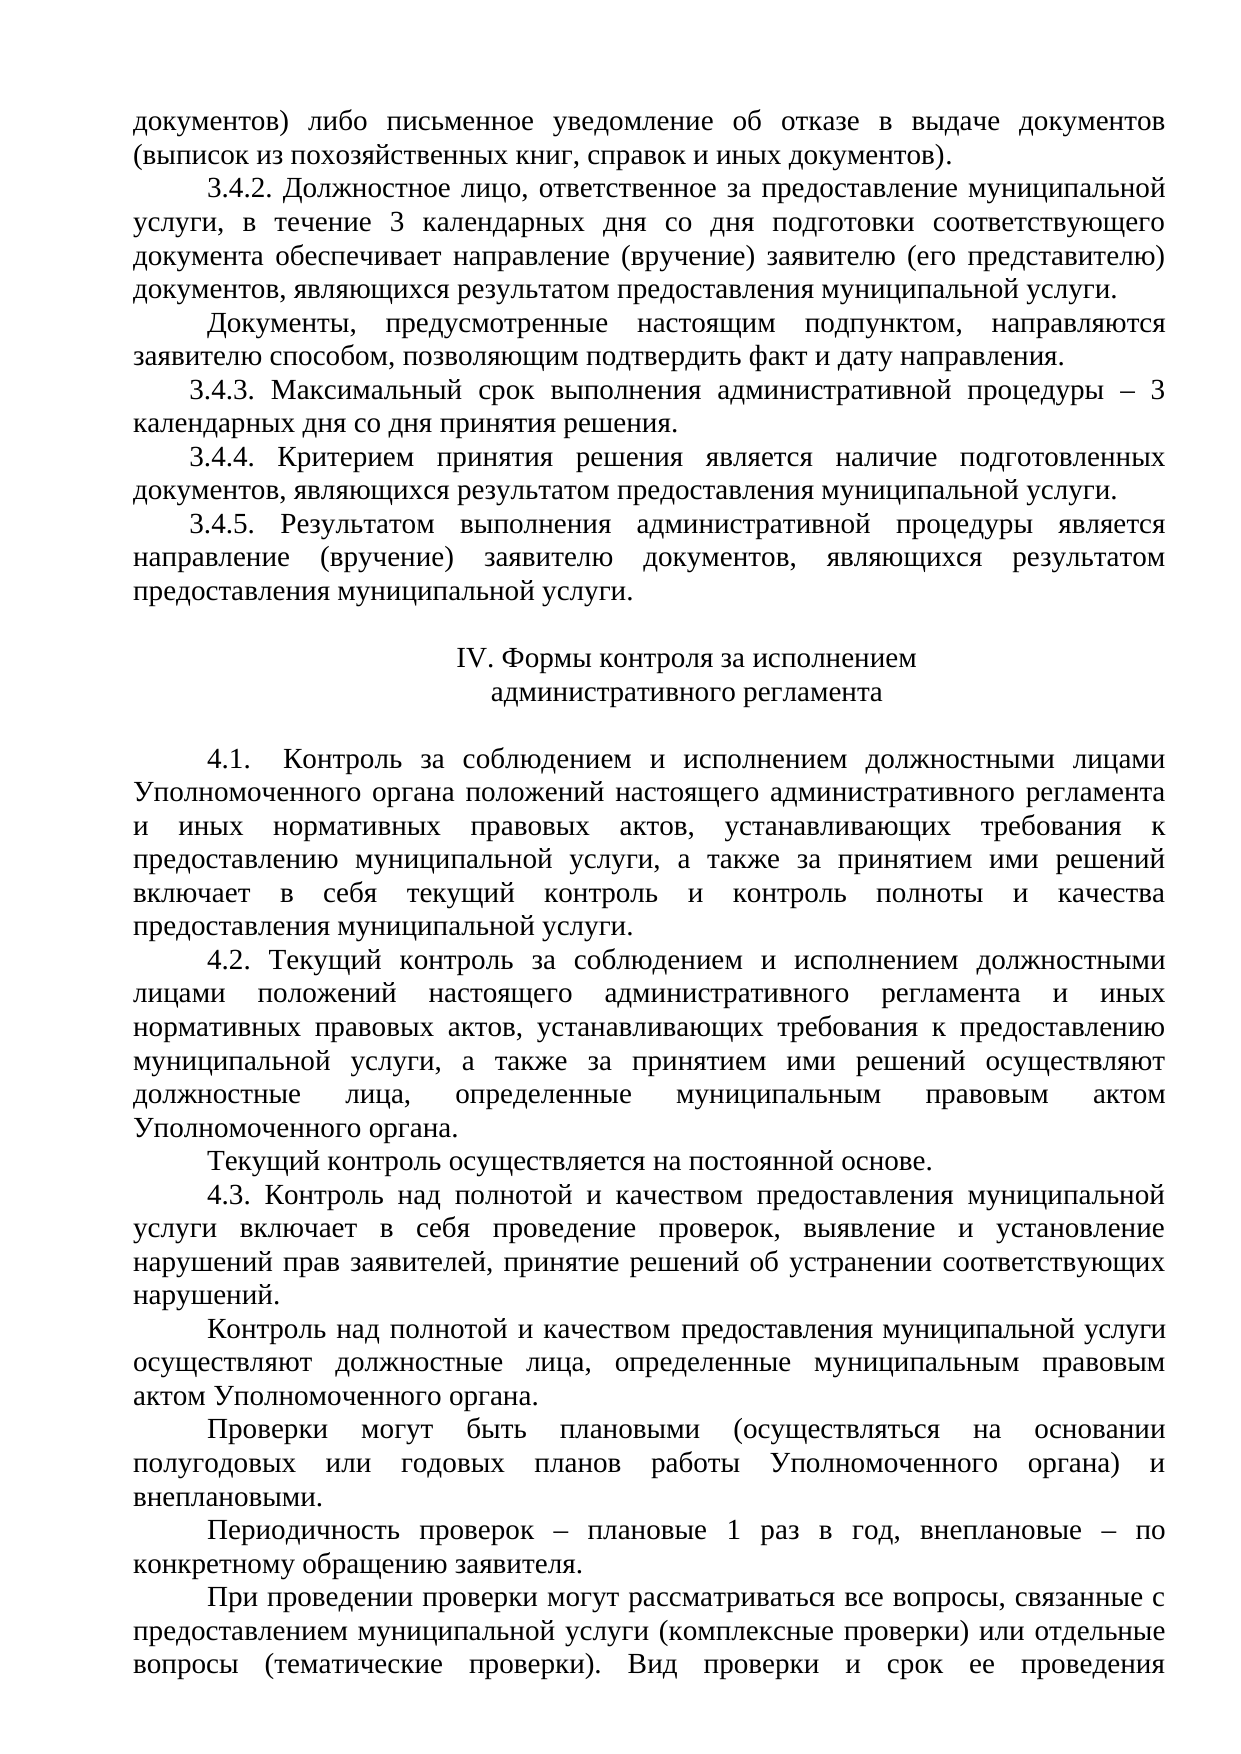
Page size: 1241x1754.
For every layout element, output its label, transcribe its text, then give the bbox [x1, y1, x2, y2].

text 3.4.2. Должностное лицо, ответственное за предоставление муниципальной услуги, в течение 3 календарных дня со дня подготовки соответствующего документа обеспечивает направление (вручение) заявителю (его представителю) документов, являющихся результатом предоставления муниципальной услуги. [133, 171, 1166, 305]
text Текущий контроль осуществляется на постоянной основе. [133, 1143, 1166, 1177]
text 3.4.3. Максимальный срок выполнения административной процедуры – 3 календарных дня со дня принятия решения. [133, 372, 1166, 439]
text 3.4.4. Критерием принятия решения является наличие подготовленных документов, являющихся результатом предоставления муниципальной услуги. [133, 439, 1166, 506]
text 3.4.5. Результатом выполнения административной процедуры является направление (вручение) заявителю документов, являющихся результатом предоставления муниципальной услуги. [133, 506, 1166, 607]
text Проверки могут быть плановыми (осуществляться на основании полугодовых или годовых планов работы Уполномоченного органа) и внеплановыми. [133, 1412, 1166, 1512]
text 4.2. Текущий контроль за соблюдением и исполнением должностными лицами положений настоящего административного регламента и иных нормативных правовых актов, устанавливающих требования к предоставлению муниципальной услуги, а также за принятием ими решений осуществляют должностные лица, определенные муниципальным правовым актом Уполномоченного органа. [133, 942, 1166, 1143]
text 4.1. Контроль за соблюдением и исполнением должностными лицами Уполномоченного органа положений настоящего административного регламента и иных нормативных правовых актов, устанавливающих требования к предоставлению муниципальной услуги, а также за принятием ими решений включает в себя текущий контроль и контроль полноты и качества предоставления муниципальной услуги. [133, 741, 1166, 942]
text Документы, предусмотренные настоящим подпунктом, направляются заявителю способом, позволяющим подтвердить факт и дату направления. [133, 305, 1166, 372]
text 4.3. Контроль над полнотой и качеством предоставления муниципальной услуги включает в себя проведение проверок, выявление и установление нарушений прав заявителей, принятие решений об устранении соответствующих нарушений. [133, 1177, 1166, 1311]
text Контроль над полнотой и качеством предоставления муниципальной услуги осуществляют должностные лица, определенные муниципальным правовым актом Уполномоченного органа. [133, 1311, 1166, 1412]
text Периодичность проверок – плановые 1 раз в год, внеплановые – по конкретному обращению заявителя. [133, 1512, 1166, 1579]
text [133, 103, 1166, 171]
text административного регламента [133, 674, 1166, 707]
text IV. Формы контроля за исполнением [133, 640, 1166, 674]
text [133, 1579, 1166, 1680]
